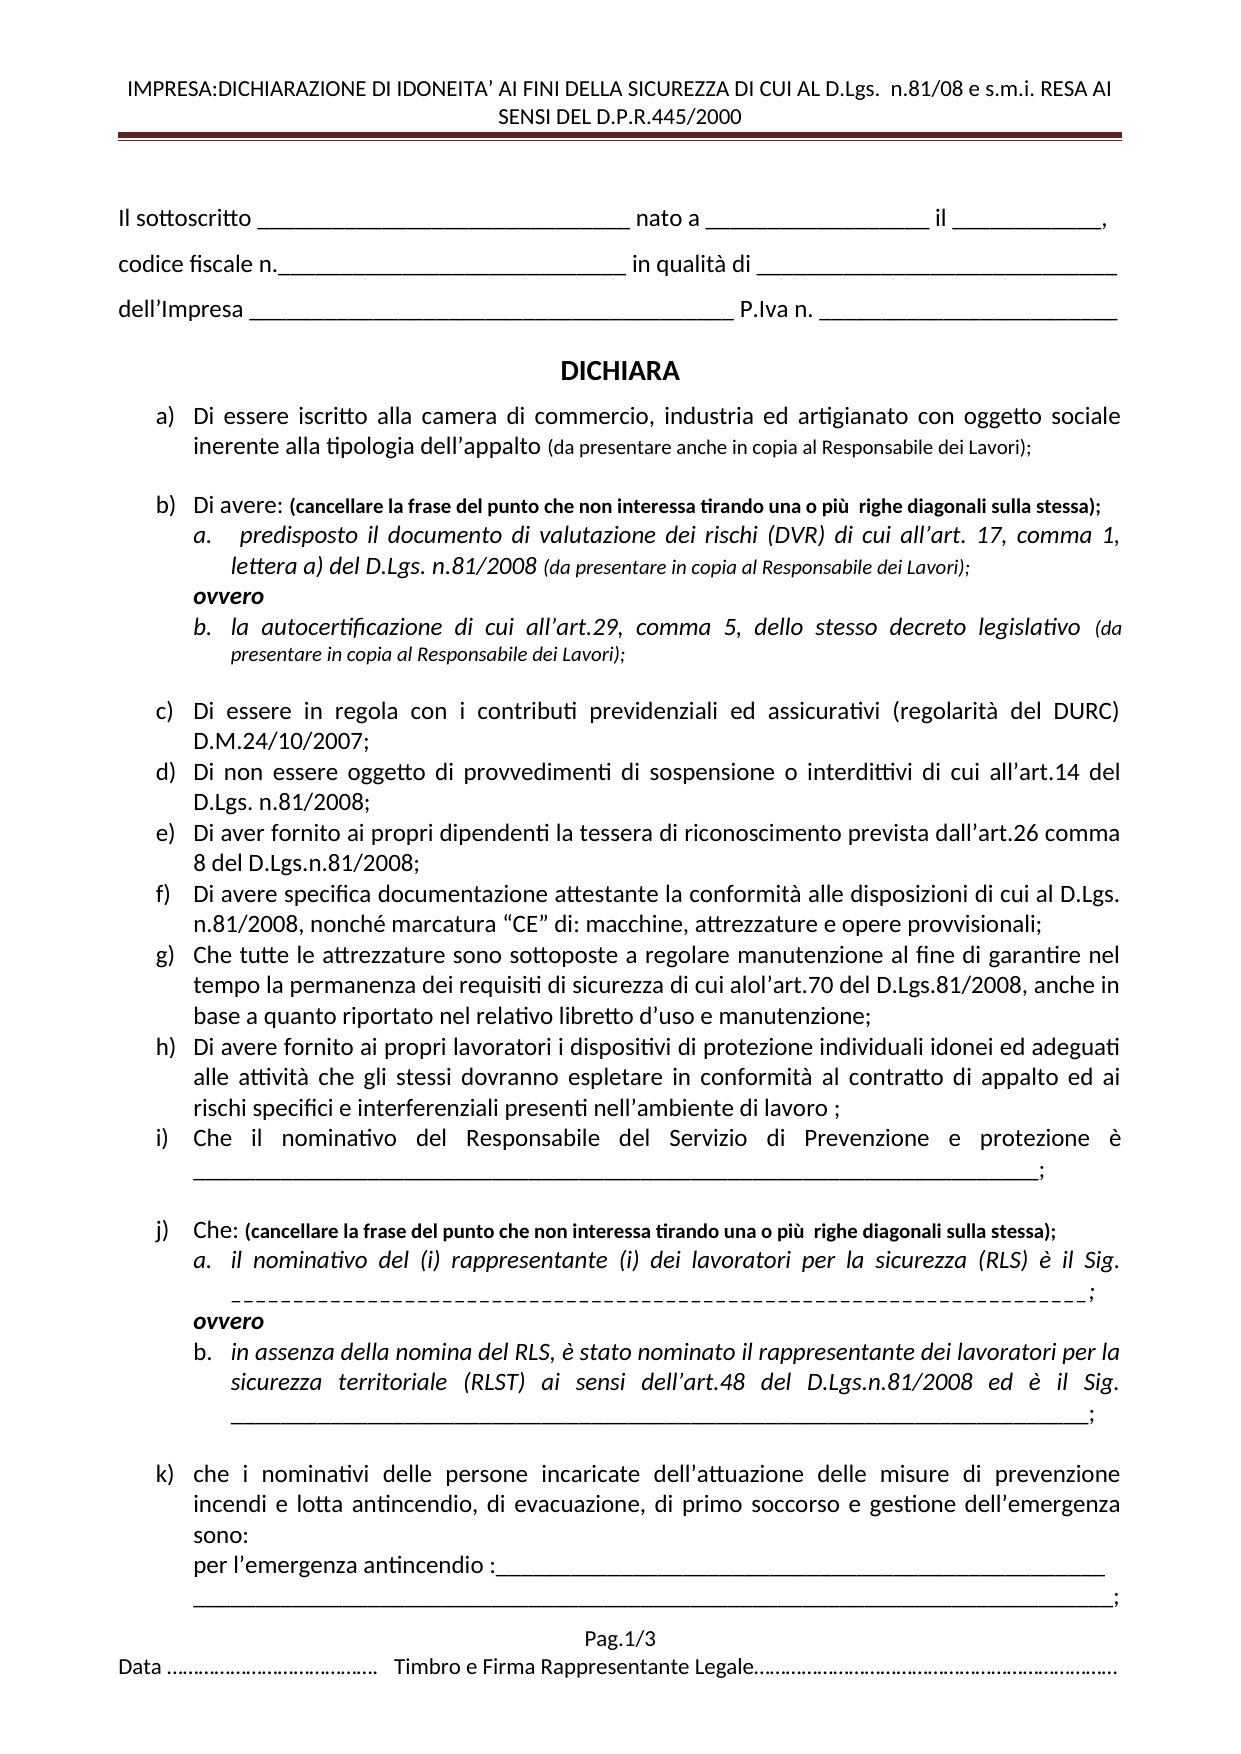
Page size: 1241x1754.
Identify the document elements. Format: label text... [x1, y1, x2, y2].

text ovvero [193, 1305, 1122, 1336]
text ovvero [193, 581, 1122, 611]
list che i nominativi delle persone incaricate dell’attuazione delle misure di prevenzione incendi e lotta antincendio, di evacuazione, di primo soccorso e gestione dell’emergenza sono: [156, 1458, 1122, 1549]
list Di avere specifica documentazione attestante la conformità alle disposizioni di cui al D.Lgs. n.81/2008, nonché marcatura “CE” di: macchine, attrezzature e opere provvisionali; [156, 878, 1122, 939]
list per l’emergenza antincendio :_________________________________________________ [193, 1549, 1122, 1580]
list predisposto il documento di valutazione dei rischi (DVR) di cui all’art. 17, comma 1, lettera a) del D.Lgs. n.81/2008 (da presentare in copia al Responsabile dei Lavori); [193, 519, 1122, 581]
list Di essere in regola con i contributi previdenziali ed assicurativi (regolarità del DURC) D.M.24/10/2007; [156, 695, 1122, 756]
text DICHIARA [118, 352, 1122, 387]
list __________________________________________________________________________; [193, 1580, 1122, 1611]
list Che: (cancellare la frase del punto che non interessa tirando una o più righe diagonali sulla stessa); [156, 1214, 1122, 1244]
list Di aver fornito ai propri dipendenti la tessera di riconoscimento prevista dall’art.26 comma 8 del D.Lgs.n.81/2008; [156, 817, 1122, 878]
list Di avere: (cancellare la frase del punto che non interessa tirando una o più righe diagonali sulla stessa); [156, 489, 1122, 519]
list in assenza della nomina del RLS, è stato nominato il rappresentante dei lavoratori per la sicurezza territoriale (RLST) ai sensi dell’art.48 del D.Lgs.n.81/2008 ed è il Sig. _____________________________________________________________________; [193, 1336, 1122, 1427]
list Che il nominativo del Responsabile del Servizio di Prevenzione e protezione è ____________________________________________________________________; [156, 1122, 1122, 1183]
text Il sottoscritto ______________________________ nato a __________________ il ____________, codice fiscale n.____________________________ in qualità di _____________________________ dell’Impresa _______________________________________ P.Iva n. ________________________ [118, 202, 1122, 324]
list Di non essere oggetto di provvedimenti di sospensione o interdittivi di cui all’art.14 del D.Lgs. n.81/2008; [156, 756, 1122, 817]
list la autocertificazione di cui all’art.29, comma 5, dello stesso decreto legislativo (da presentare in copia al Responsabile dei Lavori); [193, 611, 1122, 667]
list Che tutte le attrezzature sono sottoposte a regolare manutenzione al fine di garantire nel tempo la permanenza dei requisiti di sicurezza di cui alol’art.70 del D.Lgs.81/2008, anche in base a quanto riportato nel relativo libretto d’uso e manutenzione; [156, 939, 1122, 1031]
list Di avere fornito ai propri lavoratori i dispositivi di protezione individuali idonei ed adeguati alle attività che gli stessi dovranno espletare in conformità al contratto di appalto ed ai rischi specifici e interferenziali presenti nell’ambiente di lavoro ; [156, 1031, 1122, 1122]
list Di essere iscritto alla camera di commercio, industria ed artigianato con oggetto sociale inerente alla tipologia dell’appalto (da presentare anche in copia al Responsabile dei Lavori); [156, 400, 1122, 461]
list il nominativo del (i) rappresentante (i) dei lavoratori per la sicurezza (RLS) è il Sig. _____________________________________________________________________; [193, 1244, 1122, 1305]
